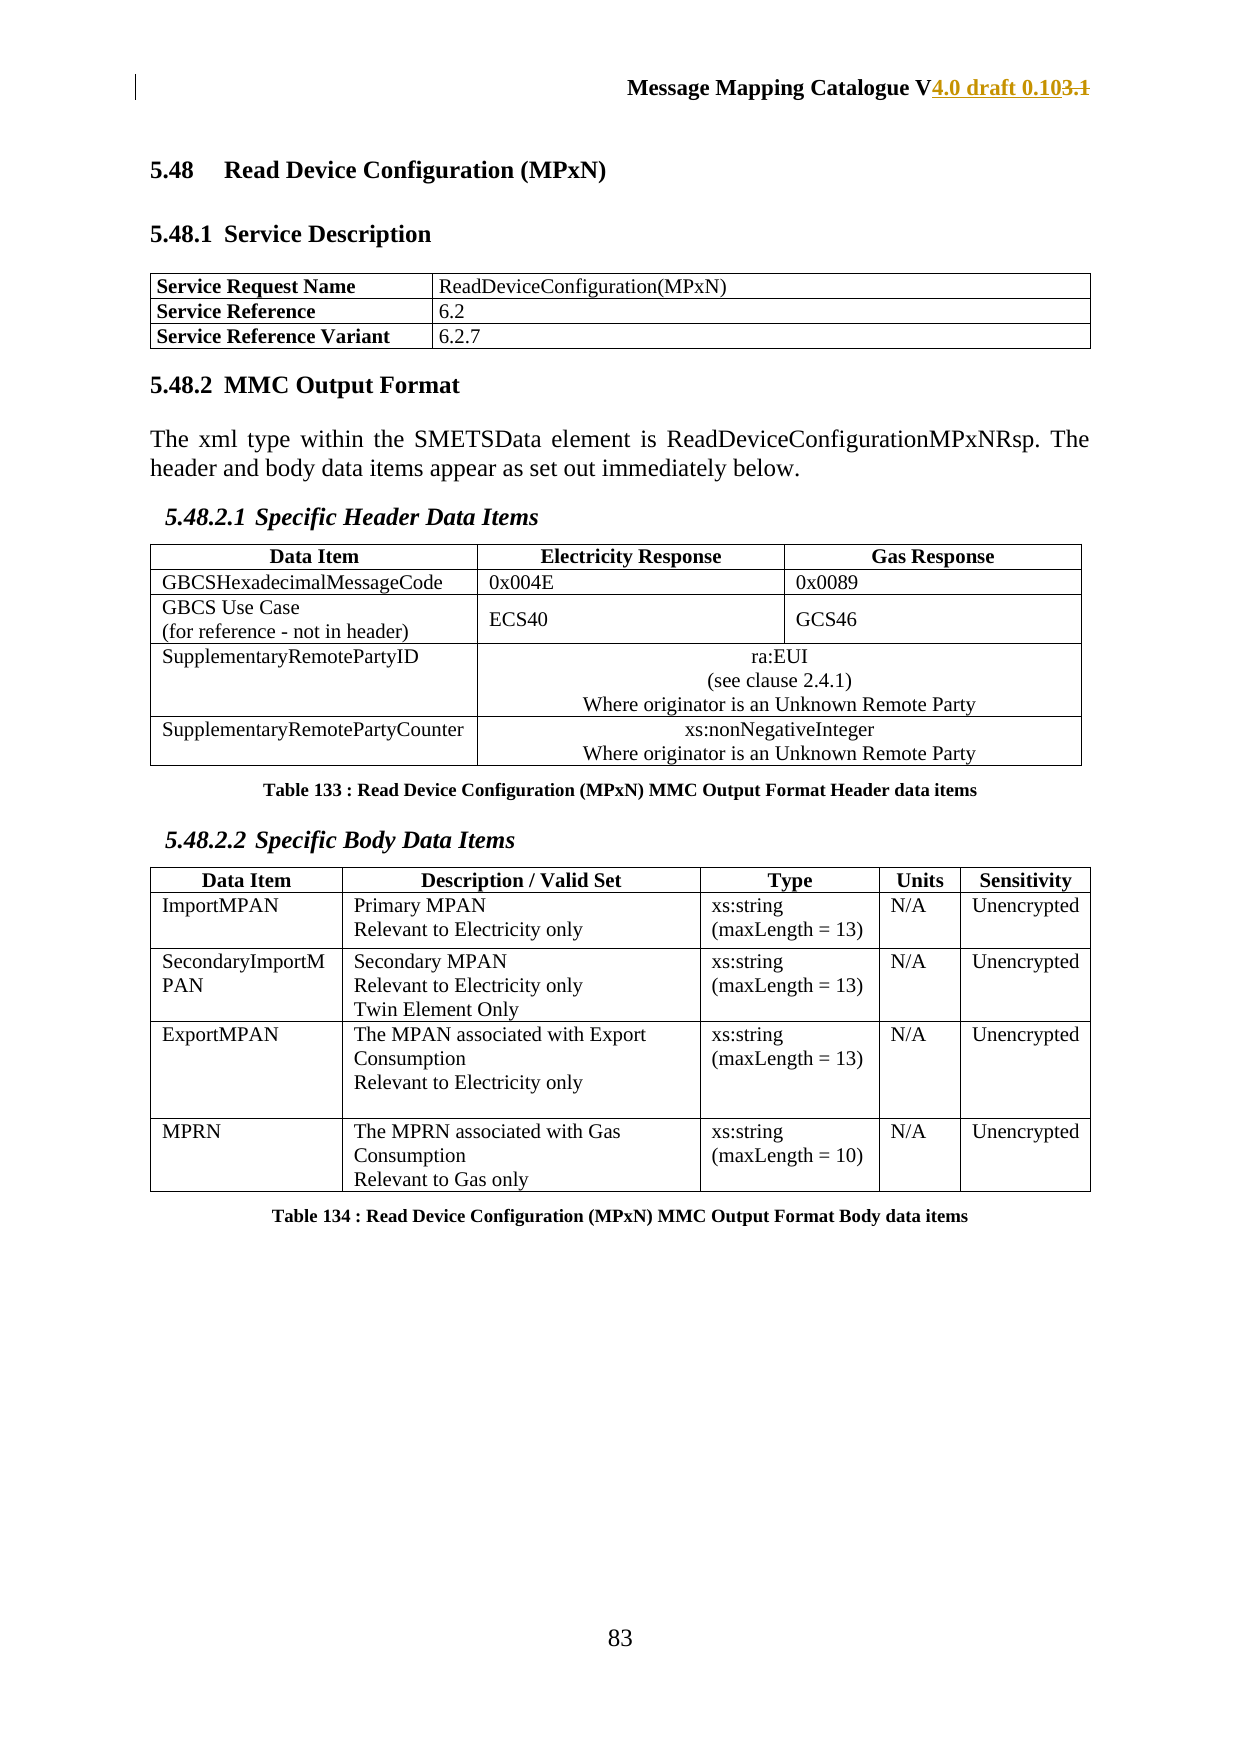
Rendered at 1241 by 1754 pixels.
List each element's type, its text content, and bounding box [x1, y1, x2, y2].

subtitle Specific Header Data Items [165, 502, 1090, 531]
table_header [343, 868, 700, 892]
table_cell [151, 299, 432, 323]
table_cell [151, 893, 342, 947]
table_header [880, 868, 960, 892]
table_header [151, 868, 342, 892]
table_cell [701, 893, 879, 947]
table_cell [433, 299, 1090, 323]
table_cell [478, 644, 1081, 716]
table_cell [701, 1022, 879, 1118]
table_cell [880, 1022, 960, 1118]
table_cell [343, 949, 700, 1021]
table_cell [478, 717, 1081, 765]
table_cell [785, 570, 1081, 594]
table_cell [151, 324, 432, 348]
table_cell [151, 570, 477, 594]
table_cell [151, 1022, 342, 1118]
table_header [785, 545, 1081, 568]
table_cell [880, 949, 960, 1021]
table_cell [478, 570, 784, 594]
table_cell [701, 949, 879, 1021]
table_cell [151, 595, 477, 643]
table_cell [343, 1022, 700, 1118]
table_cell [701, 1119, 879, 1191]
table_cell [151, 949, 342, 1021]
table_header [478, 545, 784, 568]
subtitle MMC Output Format [150, 370, 1090, 399]
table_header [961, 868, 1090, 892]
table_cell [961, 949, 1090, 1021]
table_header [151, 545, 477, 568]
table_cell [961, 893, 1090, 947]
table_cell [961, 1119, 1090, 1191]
subtitle Service Description [150, 219, 1090, 248]
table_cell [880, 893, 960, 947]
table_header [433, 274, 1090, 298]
subtitle Read Device Configuration (MPxN) [150, 155, 1090, 184]
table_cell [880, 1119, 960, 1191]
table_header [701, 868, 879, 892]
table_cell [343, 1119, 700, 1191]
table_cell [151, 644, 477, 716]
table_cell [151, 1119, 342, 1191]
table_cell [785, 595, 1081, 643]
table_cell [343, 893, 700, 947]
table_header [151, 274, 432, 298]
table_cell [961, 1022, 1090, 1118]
subtitle Specific Body Data Items [165, 825, 1090, 854]
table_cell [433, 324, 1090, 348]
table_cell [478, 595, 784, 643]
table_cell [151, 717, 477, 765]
text The xml type within the SMETSData element is ReadDeviceConfigurationMPxNRsp. The header and body data items appear as set out immediately below. [150, 424, 1090, 481]
